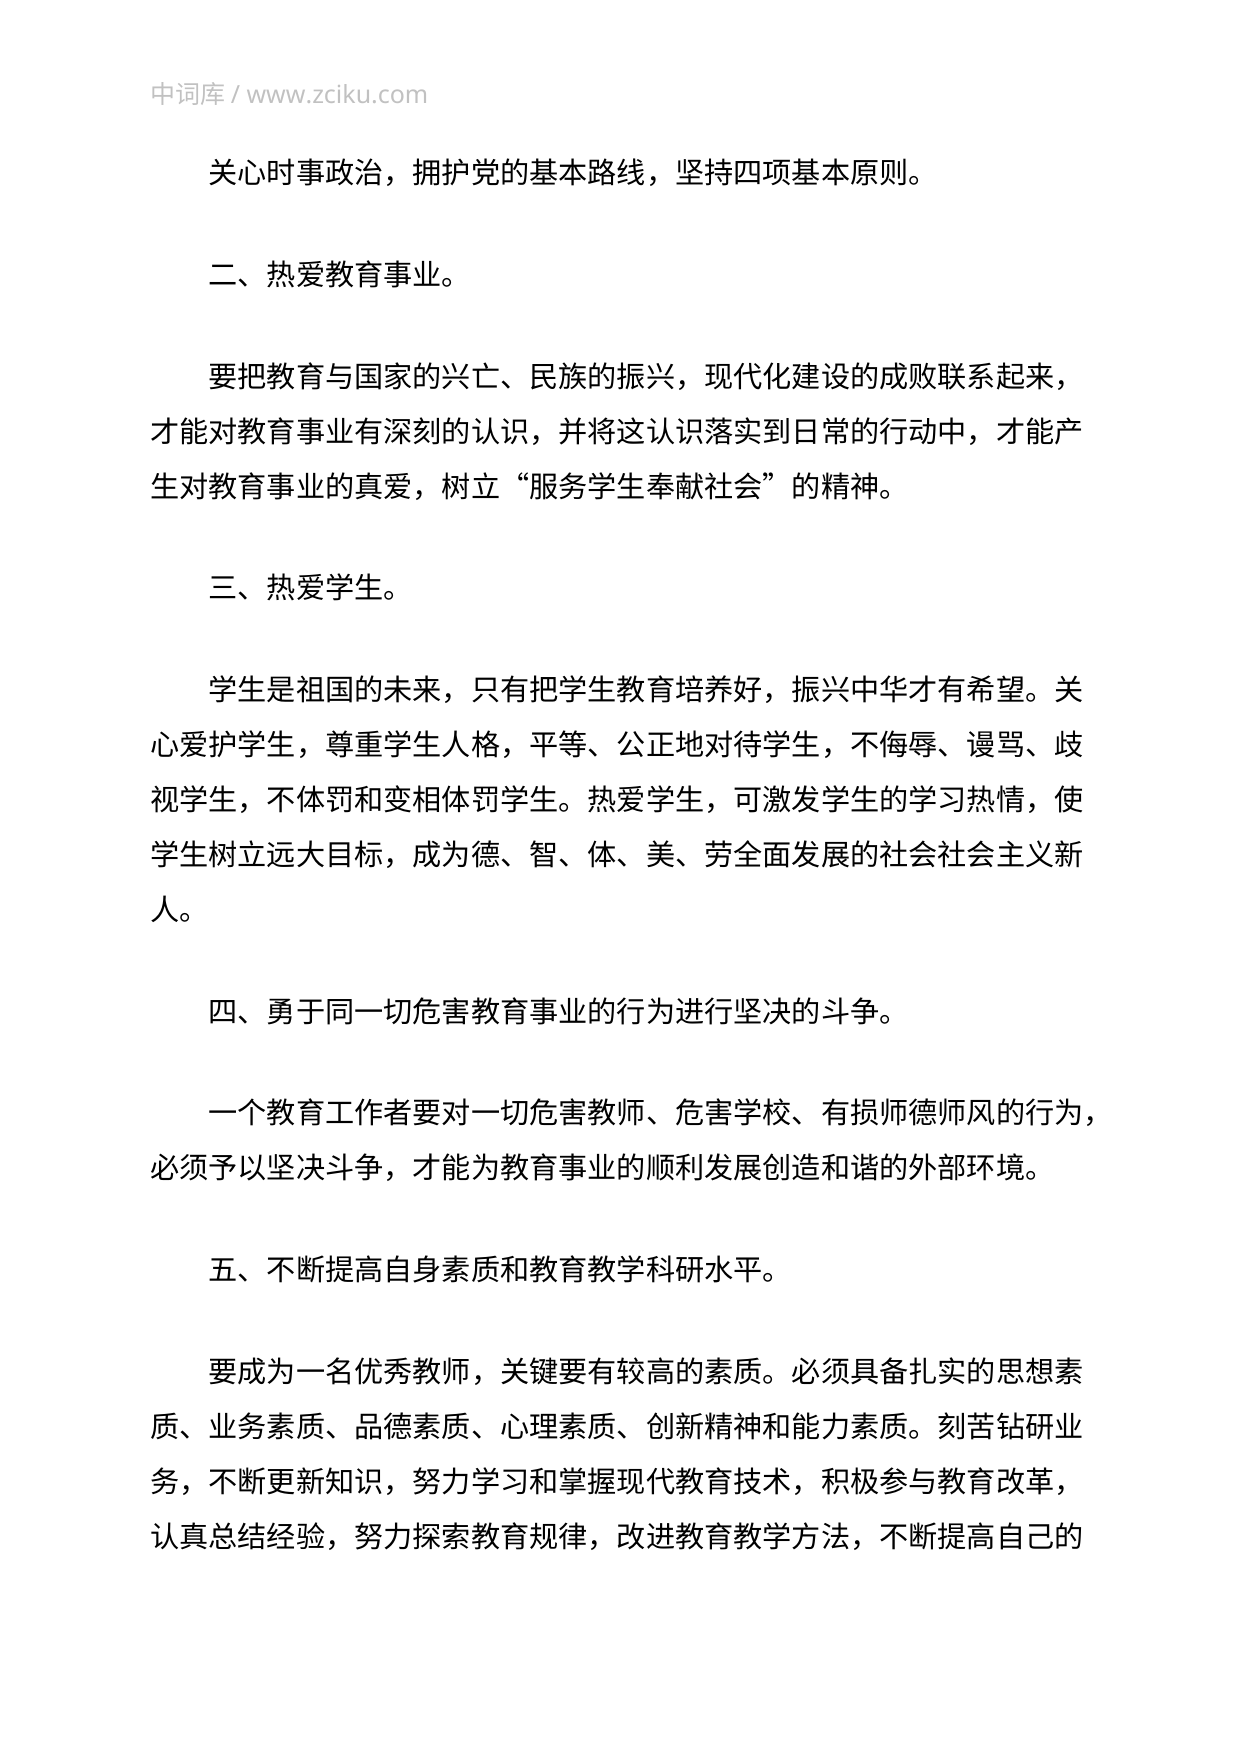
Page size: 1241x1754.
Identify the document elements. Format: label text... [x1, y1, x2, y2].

text 三、热爱学生。 [150, 565, 1090, 607]
text 二、热爱教育事业。 [150, 252, 1090, 294]
text 要把教育与国家的兴亡、民族的振兴，现代化建设的成败联系起来，才能对教育事业有深刻的认识，并将这认识落实到日常的行动中，才能产生对教育事业的真爱，树立“服务学生奉献社会”的精神。 [150, 353, 1090, 506]
text 四、勇于同一切危害教育事业的行为进行坚决的斗争。 [150, 988, 1090, 1031]
text 关心时事政治，拥护党的基本路线，坚持四项基本原则。 [150, 150, 1090, 192]
text 一个教育工作者要对一切危害教师、危害学校、有损师德师风的行为，必须予以坚决斗争，才能为教育事业的顺利发展创造和谐的外部环境。 [150, 1090, 1090, 1187]
text 学生是祖国的未来，只有把学生教育培养好，振兴中华才有希望。关心爱护学生，尊重学生人格，平等、公正地对待学生，不侮辱、谩骂、歧视学生，不体罚和变相体罚学生。热爱学生，可激发学生的学习热情，使学生树立远大目标，成为德、智、体、美、劳全面发展的社会社会主义新人。 [150, 667, 1090, 929]
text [150, 1348, 1090, 1555]
text 五、不断提高自身素质和教育教学科研水平。 [150, 1247, 1090, 1289]
